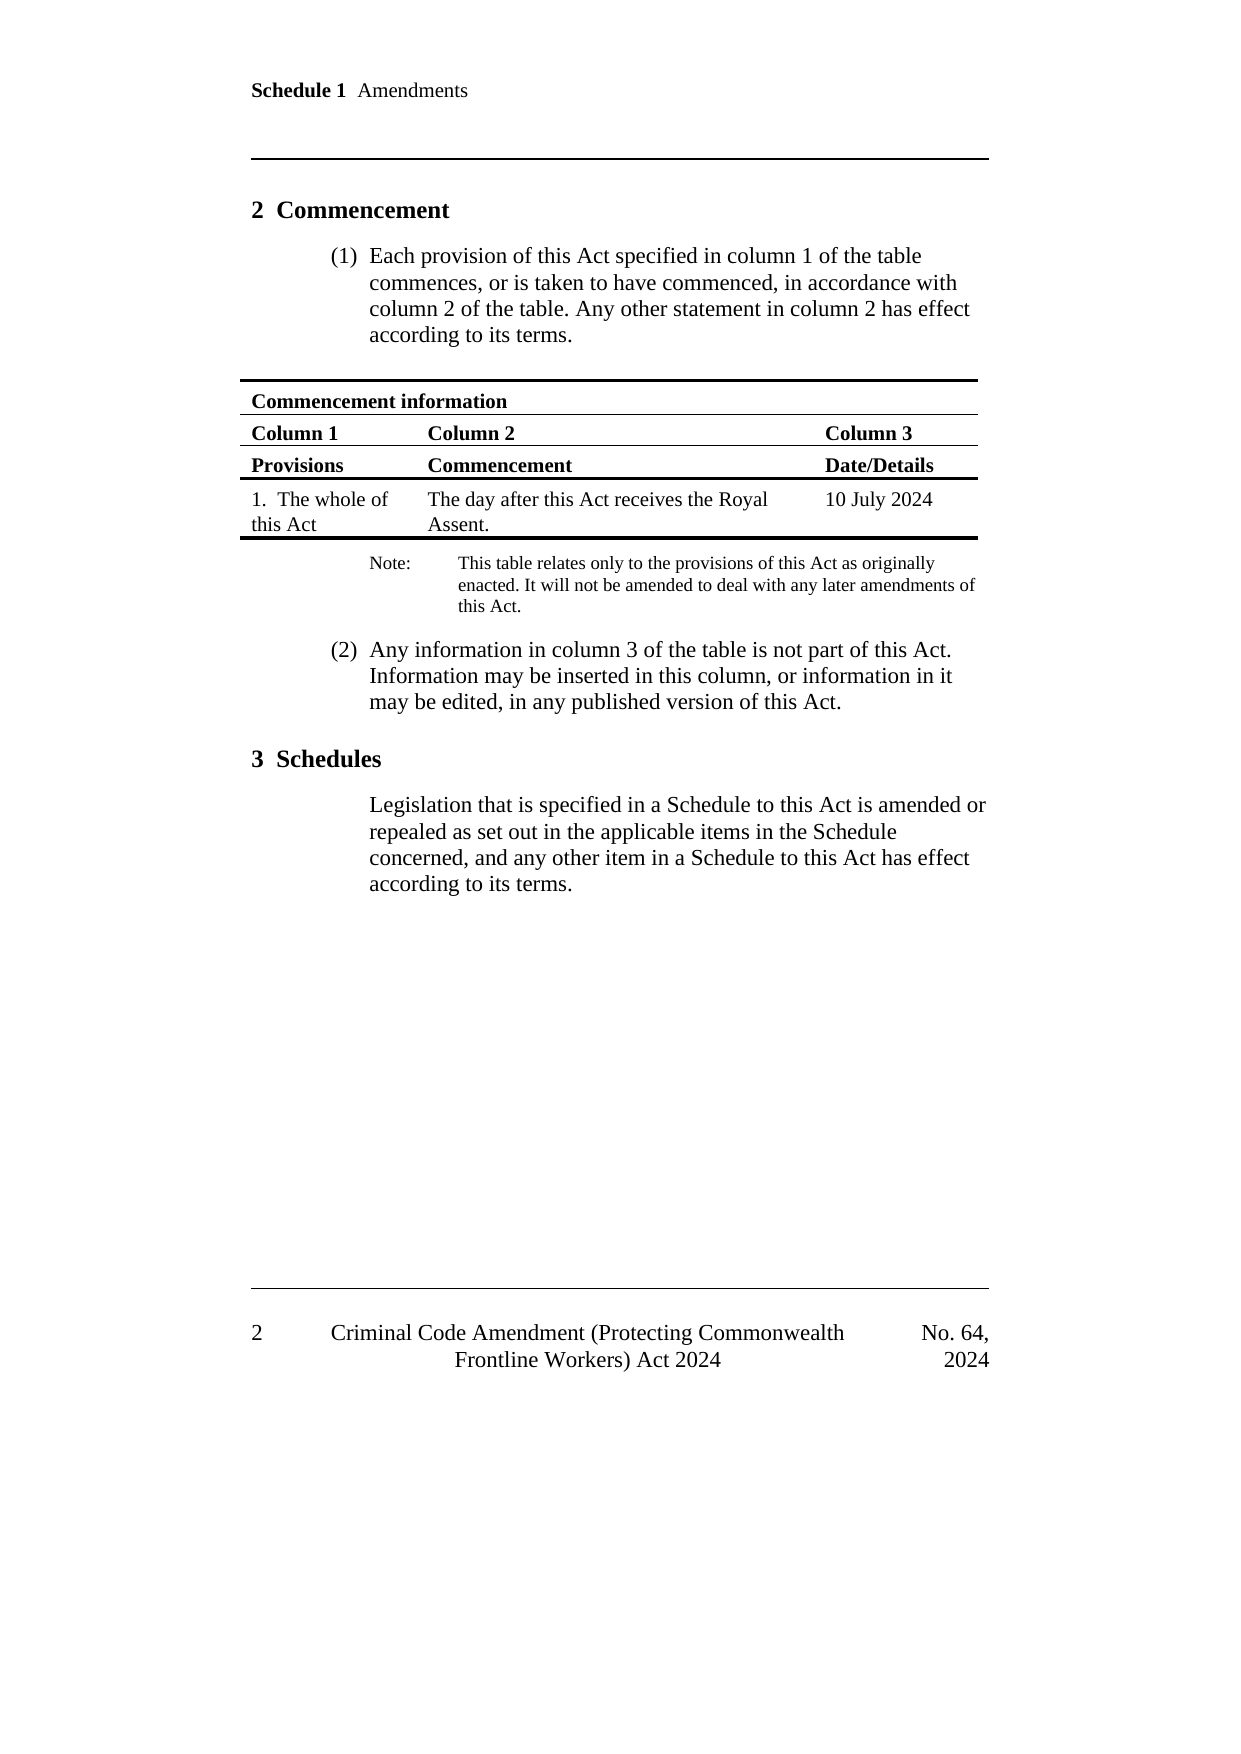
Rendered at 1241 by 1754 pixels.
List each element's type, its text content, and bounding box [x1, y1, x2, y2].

table_cell Provisions [240, 446, 416, 477]
table_cell Date/Details [814, 446, 978, 477]
table_cell The day after this Act receives the Royal Assent. [416, 480, 814, 536]
table_cell Column 1 [240, 415, 416, 445]
table_cell Commencement [416, 446, 814, 477]
table_cell 10 July 2024 [814, 480, 978, 536]
text (1) Each provision of this Act specified in column 1 of the table commences, or is taken to have commenced, in accordance with column 2 of the table. Any other statement in column 2 has effect according to its terms. [251, 242, 989, 348]
text Note: This table relates only to the provisions of this Act as originally enacted. It will not be amended to deal with any later amendments of this Act. [369, 552, 989, 617]
text Legislation that is specified in a Schedule to this Act is amended or repealed as set out in the applicable items in the Schedule concerned, and any other item in a Schedule to this Act has effect according to its terms. [251, 791, 989, 897]
table_header Commencement information [240, 382, 978, 413]
text 3 Schedules [251, 744, 989, 773]
table_cell 1. The whole of this Act [240, 480, 416, 536]
table_cell Column 3 [814, 415, 978, 445]
text 2 Commencement [251, 195, 989, 224]
text (2) Any information in column 3 of the table is not part of this Act. Information may be inserted in this column, or information in it may be edited, in any published version of this Act. [251, 636, 989, 715]
table_cell Column 2 [416, 415, 814, 445]
